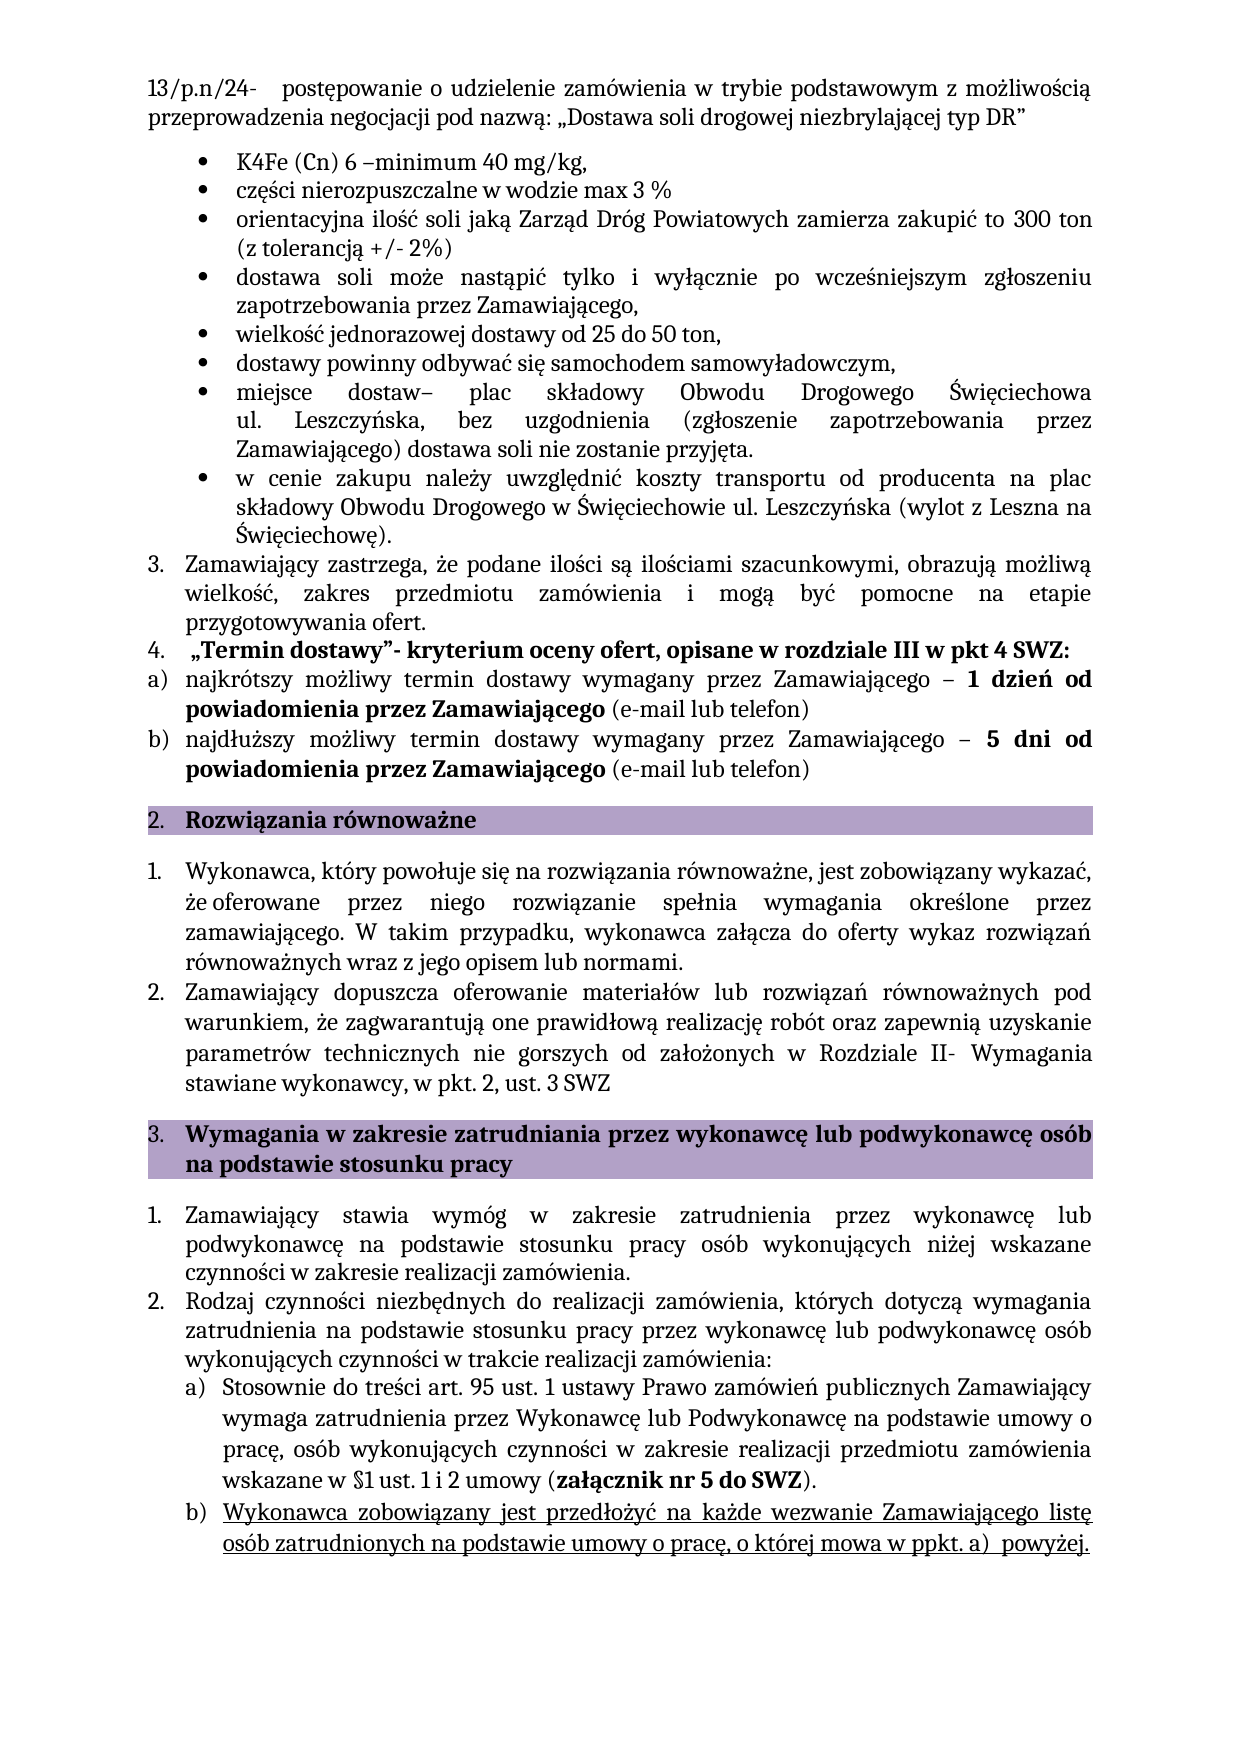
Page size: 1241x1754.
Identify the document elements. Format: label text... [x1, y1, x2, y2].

list Zamawiający dopuszcza oferowanie materiałów lub rozwiązań równoważnych pod warunkiem, że zagwarantują one prawidłową realizację robót oraz zapewnią uzyskanie parametrów technicznych nie gorszych od założonych w Rozdziale II- Wymagania stawiane wykonawcy, w pkt. 2, ust. 3 SWZ [148, 978, 1093, 1098]
list K4Fe (Cn) 6 –minimum 40 mg/kg, [199, 148, 1093, 176]
list w cenie zakupu należy uwzględnić koszty transportu od producenta na plac składowy Obwodu Drogowego w Święciechowie ul. Leszczyńska (wylot z Leszna na Święciechowę). [199, 464, 1093, 550]
list Zamawiający zastrzega, że podane ilości są ilościami szacunkowymi, obrazują możliwą wielkość, zakres przedmiotu zamówienia i mogą być pomocne na etapie przygotowywania ofert. [148, 550, 1093, 636]
list Zamawiający stawia wymóg w zakresie zatrudnienia przez wykonawcę lub podwykonawcę na podstawie stosunku pracy osób wykonujących niżej wskazane czynności w zakresie realizacji zamówienia. [148, 1201, 1093, 1287]
list Wykonawca zobowiązany jest przedłożyć na każde wezwanie Zamawiającego listę osób zatrudnionych na podstawie umowy o pracę, o której mowa w ppkt. a) powyżej. [185, 1497, 1093, 1557]
list najkrótszy możliwy termin dostawy wymagany przez Zamawiającego – 1 dzień od powiadomienia przez Zamawiającego (e-mail lub telefon) [148, 665, 1093, 724]
list miejsce dostaw– plac składowy Obwodu Drogowego Święciechowa ul. Leszczyńska, bez uzgodnienia (zgłoszenie zapotrzebowania przez Zamawiającego) dostawa soli nie zostanie przyjęta. [199, 378, 1093, 464]
list dostawa soli może nastąpić tylko i wyłącznie po wcześniejszym zgłoszeniu zapotrzebowania przez Zamawiającego, [199, 263, 1093, 320]
list Wymagania w zakresie zatrudniania przez wykonawcę lub podwykonawcę osób na podstawie stosunku pracy [148, 1120, 1093, 1179]
list Wykonawca, który powołuje się na rozwiązania równoważne, jest zobowiązany wykazać, że oferowane przez niego rozwiązanie spełnia wymagania określone przez zamawiającego. W takim przypadku, wykonawca załącza do oferty wykaz rozwiązań równoważnych wraz z jego opisem lub normami. [148, 857, 1093, 976]
list Rodzaj czynności niezbędnych do realizacji zamówienia, których dotyczą wymagania zatrudnienia na podstawie stosunku pracy przez wykonawcę lub podwykonawcę osób wykonujących czynności w trakcie realizacji zamówienia: [148, 1287, 1093, 1373]
list wielkość jednorazowej dostawy od 25 do 50 ton, [199, 320, 1093, 349]
list Rozwiązania równoważne [148, 806, 1093, 835]
list orientacyjna ilość soli jaką Zarząd Dróg Powiatowych zamierza zakupić to 300 ton (z tolerancją +/- 2%) [199, 205, 1093, 263]
list części nierozpuszczalne w wodzie max 3 % [199, 176, 1093, 205]
list najdłuższy możliwy termin dostawy wymagany przez Zamawiającego – 5 dni od powiadomienia przez Zamawiającego (e-mail lub telefon) [148, 725, 1093, 784]
list dostawy powinny odbywać się samochodem samowyładowczym, [199, 349, 1093, 378]
list „Termin dostawy”- kryterium oceny ofert, opisane w rozdziale III w pkt 4 SWZ: [148, 636, 1093, 665]
list Stosownie do treści art. 95 ust. 1 ustawy Prawo zamówień publicznych Zamawiający wymaga zatrudnienia przez Wykonawcę lub Podwykonawcę na podstawie umowy o pracę, osób wykonujących czynności w zakresie realizacji przedmiotu zamówienia wskazane w §1 ust. 1 i 2 umowy (załącznik nr 5 do SWZ). [185, 1373, 1093, 1495]
